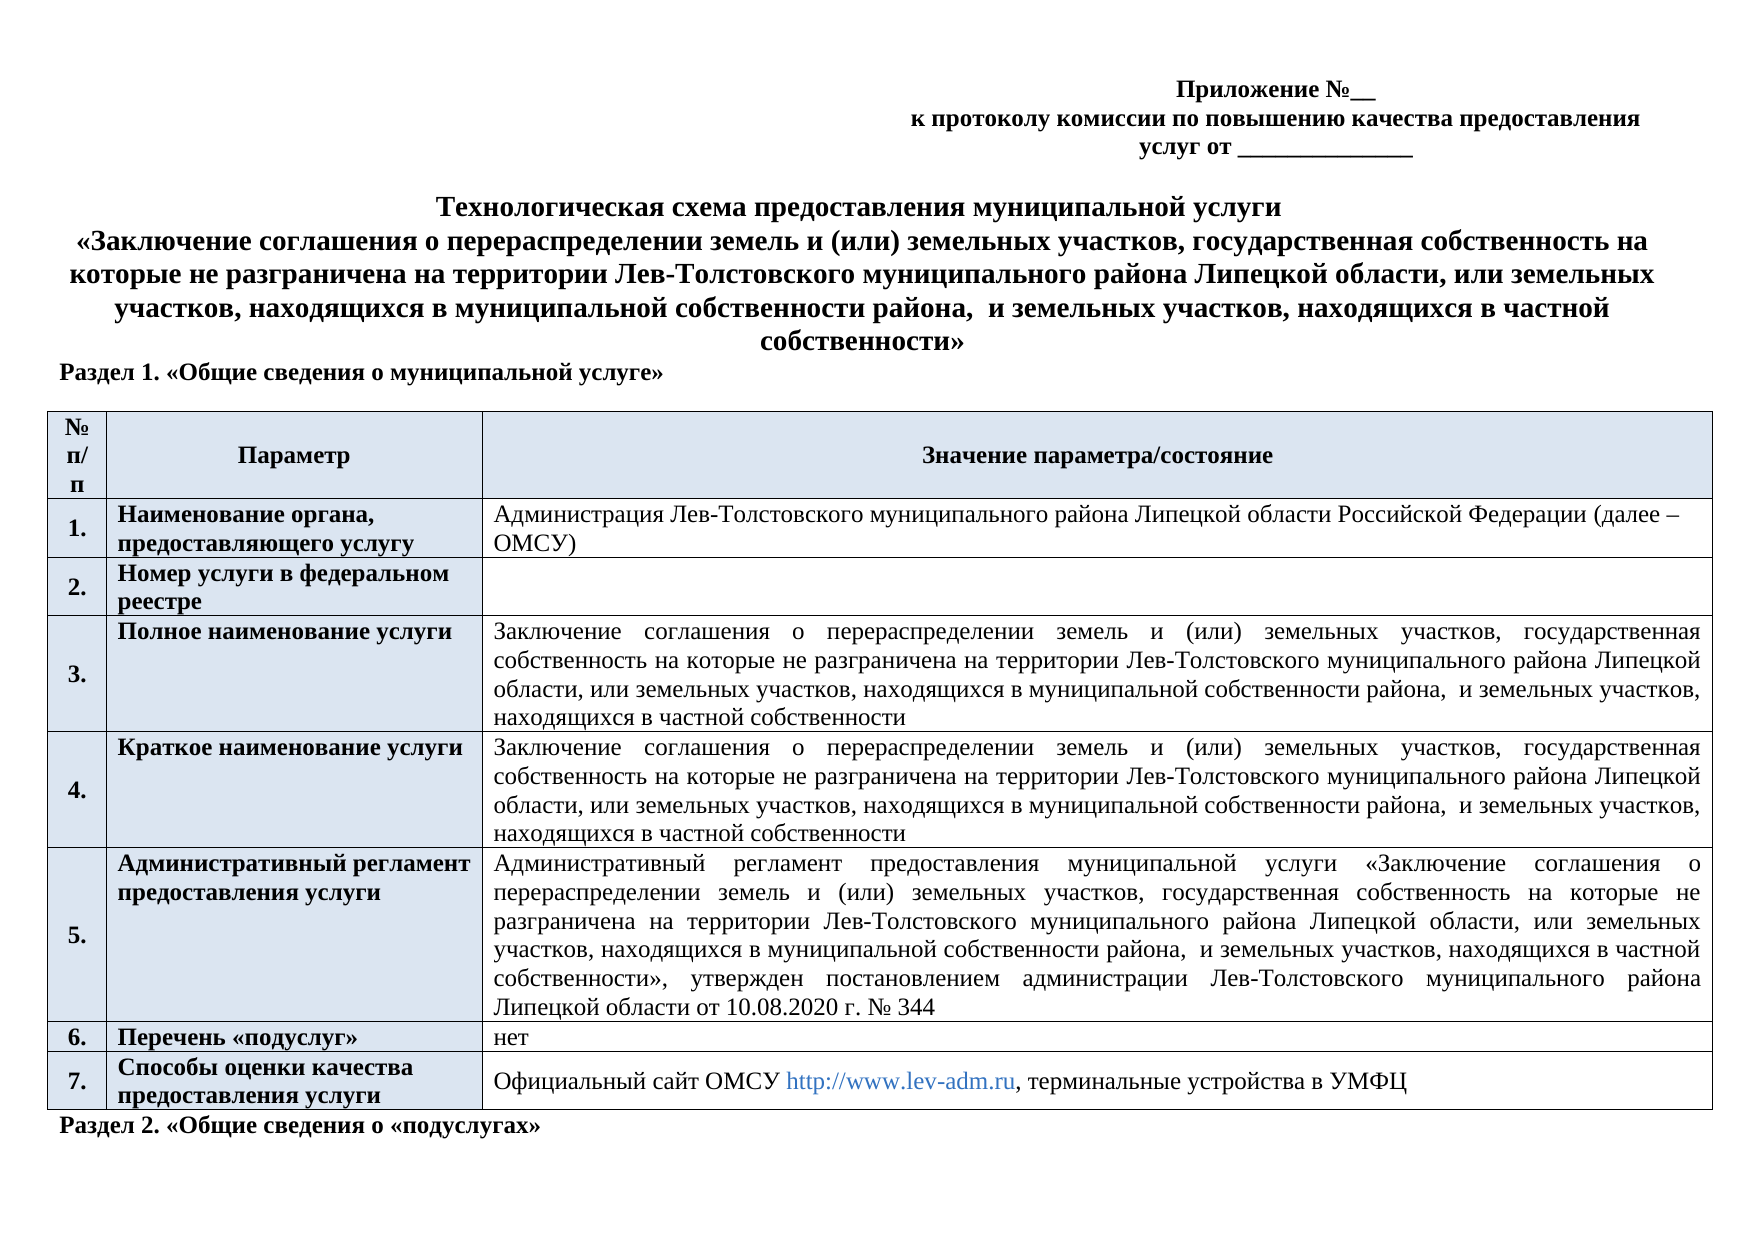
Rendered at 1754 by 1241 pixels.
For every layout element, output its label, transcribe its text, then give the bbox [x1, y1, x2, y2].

table_cell нет [483, 1022, 1712, 1051]
table_cell 2. [48, 558, 106, 615]
table_cell 6. [48, 1022, 106, 1051]
text Приложение №__ [886, 74, 1665, 103]
text к протоколу комиссии по повышению качества предоставления услуг от ______________ [886, 103, 1665, 160]
table_header Параметр [107, 412, 482, 498]
text Раздел 2. «Общие сведения о «подуслугах» [59, 1110, 1665, 1139]
table_cell Административный регламент предоставления услуги [107, 848, 482, 1021]
table_cell 1. [48, 499, 106, 557]
table_cell Заключение соглашения о перераспределении земель и (или) земельных участков, государственная собственность на которые не разграничена на территории Лев-Толстовского муниципального района Липецкой области, или земельных участков, находящихся в муниципальной собственности района, и земельных участков, находящихся в частной собственности [483, 732, 1712, 847]
table_cell Заключение соглашения о перераспределении земель и (или) земельных участков, государственная собственность на которые не разграничена на территории Лев-Толстовского муниципального района Липецкой области, или земельных участков, находящихся в муниципальной собственности района, и земельных участков, находящихся в частной собственности [483, 616, 1712, 731]
table_cell Перечень «подуслуг» [107, 1022, 482, 1051]
table_header № п/п [48, 412, 106, 498]
table_cell 3. [48, 616, 106, 731]
table_cell Номер услуги в федеральном реестре [107, 558, 482, 615]
table_cell Официальный сайт ОМСУ http://www.lev-adm.ru, терминальные устройства в УМФЦ [483, 1052, 1712, 1109]
table_cell [483, 558, 1712, 615]
table_header Значение параметра/состояние [483, 412, 1712, 498]
table_cell 4. [48, 732, 106, 847]
table_cell Администрация Лев-Толстовского муниципального района Липецкой области Российской Федерации (далее – ОМСУ) [483, 499, 1712, 557]
table_cell 7. [48, 1052, 106, 1109]
table_cell Наименование органа, предоставляющего услугу [107, 499, 482, 557]
text Технологическая схема предоставления муниципальной услуги «Заключение соглашения о перераспределении земель и (или) земельных участков, государственная собственность на которые не разграничена на территории Лев-Толстовского муниципального района Липецкой области, или земельных участков, находящихся в муниципальной собственности района, и земельных участков, находящихся в частной собственности» [59, 189, 1665, 357]
table_cell Административный регламент предоставления муниципальной услуги «Заключение соглашения о перераспределении земель и (или) земельных участков, государственная собственность на которые не разграничена на территории Лев-Толстовского муниципального района Липецкой области, или земельных участков, находящихся в муниципальной собственности района, и земельных участков, находящихся в частной собственности», утвержден постановлением администрации Лев-Толстовского муниципального района Липецкой области от 10.08.2020 г. № 344 [483, 848, 1712, 1021]
text Раздел 1. «Общие сведения о муниципальной услуге» [59, 357, 1665, 386]
table_cell 5. [48, 848, 106, 1021]
table_cell Краткое наименование услуги [107, 732, 482, 847]
table_cell Способы оценки качества предоставления услуги [107, 1052, 482, 1109]
table_cell Полное наименование услуги [107, 616, 482, 731]
